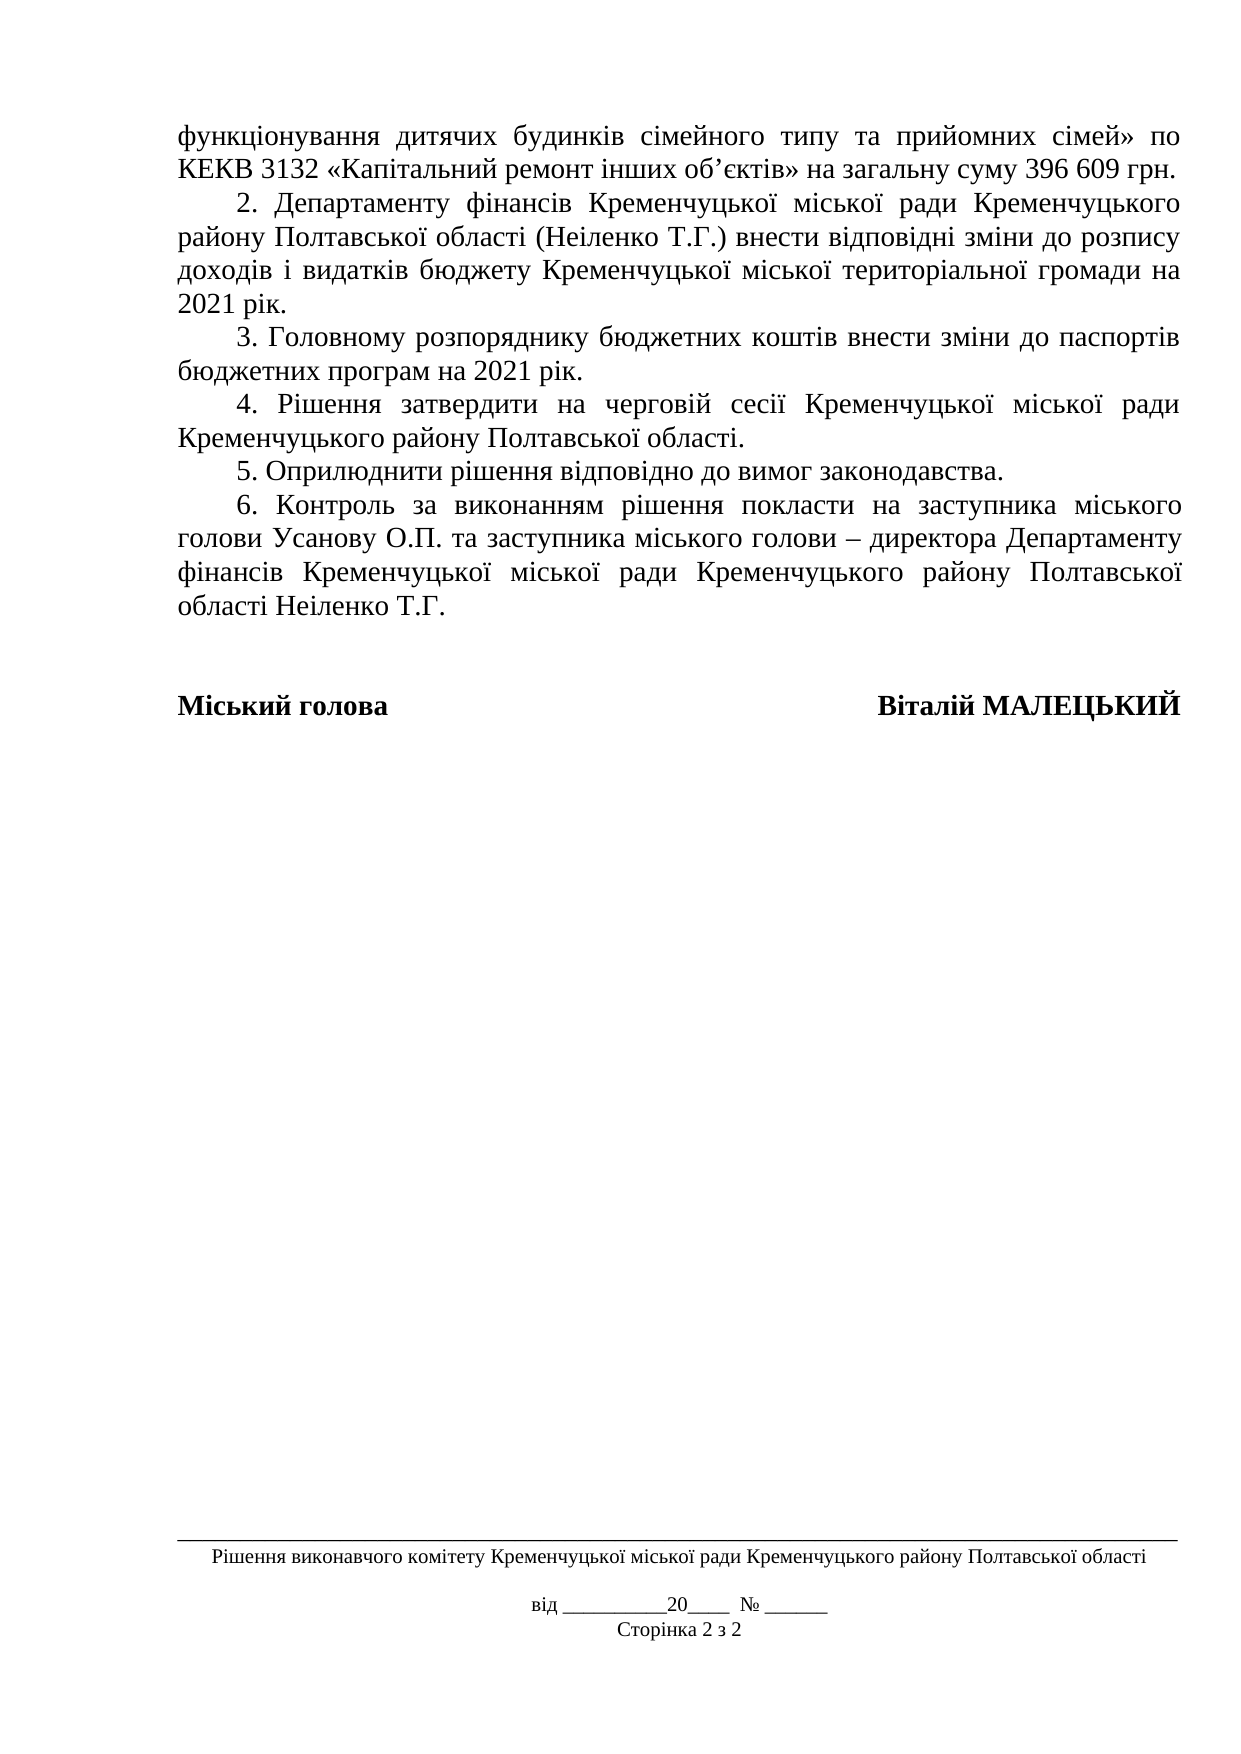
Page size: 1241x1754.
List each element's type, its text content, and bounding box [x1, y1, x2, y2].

text 3. Головному розпоряднику бюджетних коштів внести зміни до паспортів бюджетних програм на 2021 рік. [177, 319, 1181, 386]
text 6. Контроль за виконанням рішення покласти на заступника міського голови Усанову О.П. та заступника міського голови – директора Департаменту фінансів Кременчуцької міської ради Кременчуцького району Полтавської області Неіленко Т.Г. [177, 487, 1183, 621]
text 2. Департаменту фінансів Кременчуцької міської ради Кременчуцького району Полтавської області (Неіленко Т.Г.) внести відповідні зміни до розпису доходів і видатків бюджету Кременчуцької міської територіальної громади на 2021 рік. [177, 185, 1181, 319]
text 4. Рішення затвердити на черговій сесії Кременчуцької міської ради Кременчуцького району Полтавської області. [177, 386, 1181, 453]
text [177, 118, 1181, 185]
text 5. Оприлюднити рішення відповідно до вимог законодавства. [177, 453, 1181, 487]
text Міський голова Віталій МАЛЕЦЬКИЙ [177, 688, 1181, 722]
